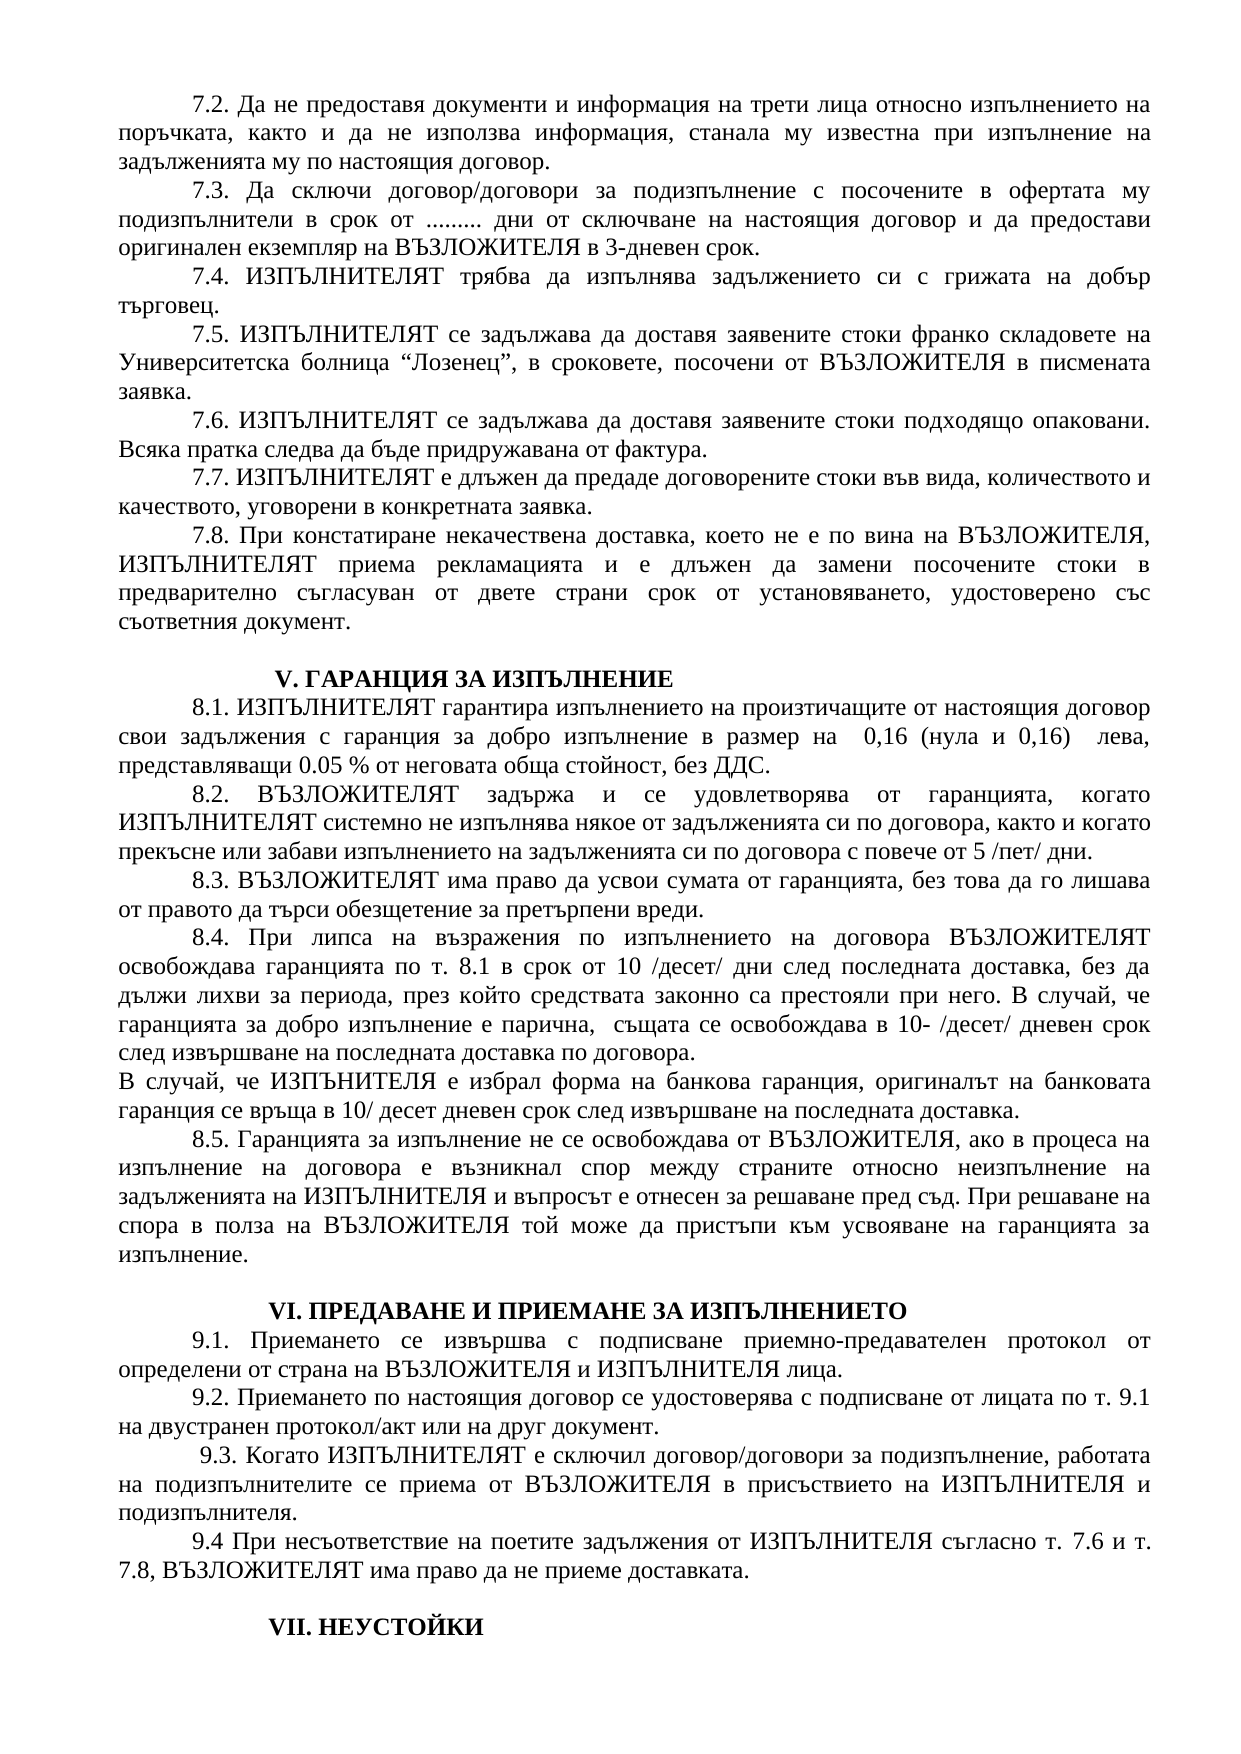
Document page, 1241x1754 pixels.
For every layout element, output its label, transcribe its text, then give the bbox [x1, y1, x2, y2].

text 7.3. Да сключи договор/договори за подизпълнение с посочените в офертата му подизпълнители в срок от ......... дни от сключване на настоящия договор и да предостави оригинален екземпляр на ВЪЗЛОЖИТЕЛЯ в 3-дневен срок. [118, 175, 1152, 261]
text 7.8. При констатиране некачествена доставка, което не е по вина на ВЪЗЛОЖИТЕЛЯ, ИЗПЪЛНИТЕЛЯТ приема рекламацията и е длъжен да замени посочените стоки в предварително съгласуван от двете страни срок от установяването, удостоверено със съответния документ. [118, 520, 1152, 635]
text 8.5. Гаранцията за изпълнение не се освобождава от ВЪЗЛОЖИТЕЛЯ, ако в процеса на изпълнение на договора е възникнал спор между страните относно неизпълнение на задълженията на ИЗПЪЛНИТЕЛЯ и въпросът е отнесен за решаване пред съд. При решаване на спора в полза на ВЪЗЛОЖИТЕЛЯ той може да пристъпи към усвояване на гаранцията за изпълнение. [118, 1124, 1152, 1267]
text 7.5. ИЗПЪЛНИТЕЛЯТ се задължава да доставя заявените стоки франко складовете на Университетска болница “Лозенец”, в сроковете, посочени от ВЪЗЛОЖИТЕЛЯ в писмената заявка. [118, 319, 1152, 405]
text V. ГАРАНЦИЯ ЗА ИЗПЪЛНЕНИЕ [193, 664, 1152, 692]
text 7.7. ИЗПЪЛНИТЕЛЯТ е длъжен да предаде договорените стоки във вида, количеството и качеството, уговорени в конкретната заявка. [118, 462, 1152, 520]
text 8.4. При липса на възражения по изпълнението на договора ВЪЗЛОЖИТЕЛЯТ освобождава гаранцията по т. 8.1 в срок от 10 /десет/ дни след последната доставка, без да дължи лихви за периода, през който средствата законно са престояли при него. В случай, че гаранцията за добро изпълнение е парична, същата се освобождава в 10- /десет/ дневен срок след извършване на последната доставка по договора. [118, 922, 1152, 1066]
text 8.2. ВЪЗЛОЖИТЕЛЯТ задържа и се удовлетворява от гаранцията, когато ИЗПЪЛНИТЕЛЯТ системно не изпълнява някое от задълженията си по договора, както и когато прекъсне или забави изпълнението на задълженията си по договора с повече от 5 /пет/ дни. [118, 779, 1152, 865]
text 9.3. Когато ИЗПЪЛНИТЕЛЯТ е сключил договор/договори за подизпълнение, работата на подизпълнителите се приема от ВЪЗЛОЖИТЕЛЯ в присъствието на ИЗПЪЛНИТЕЛЯ и подизпълнителя. [118, 1440, 1152, 1526]
text 7.4. ИЗПЪЛНИТЕЛЯТ трябва да изпълнява задължението си с грижата на добър търговец. [118, 261, 1152, 319]
text 7.6. ИЗПЪЛНИТЕЛЯТ се задължава да доставя заявените стоки подходящо опаковани. Всяка пратка следва да бъде придружавана от фактура. [118, 405, 1152, 462]
text 9.2. Приемането по настоящия договор се удостоверява с подписване от лицата по т. 9.1 на двустранен протокол/акт или на друг документ. [118, 1382, 1152, 1440]
text 8.3. ВЪЗЛОЖИТЕЛЯТ има право да усвои сумата от гаранцията, без това да го лишава от правото да търси обезщетение за претърпени вреди. [118, 865, 1152, 922]
text 9.4 При несъответствие на поетите задължения от ИЗПЪЛНИТЕЛЯ съгласно т. 7.6 и т. 7.8, ВЪЗЛОЖИТЕЛЯТ има право да не приеме доставката. [118, 1526, 1152, 1584]
text VI. ПРЕДАВАНЕ И ПРИЕМАНЕ ЗА ИЗПЪЛНЕНИЕТО [193, 1296, 1152, 1325]
text 7.2. Да не предоставя документи и информация на трети лица относно изпълнението на поръчката, както и да не използва информация, станала му известна при изпълнение на задълженията му по настоящия договор. [118, 89, 1152, 175]
text 8.1. ИЗПЪЛНИТЕЛЯТ гарантира изпълнението на произтичащите от настоящия договор свои задължения с гаранция за добро изпълнение в размер на 0,16 (нула и 0,16) лева, представляващи 0.05 % от неговата обща стойност, без ДДС. [118, 692, 1152, 779]
text В случай, че ИЗПЪНИТЕЛЯ е избрал форма на банкова гаранция, оригиналът на банковата гаранция се връща в 10/ десет дневен срок след извършване на последната доставка. [118, 1066, 1152, 1124]
text 9.1. Приемането се извършва с подписване приемно-предавателен протокол от определени от страна на ВЪЗЛОЖИТЕЛЯ и ИЗПЪЛНИТЕЛЯ лица. [118, 1325, 1152, 1382]
text VІІ. НЕУСТОЙКИ [193, 1612, 1152, 1641]
